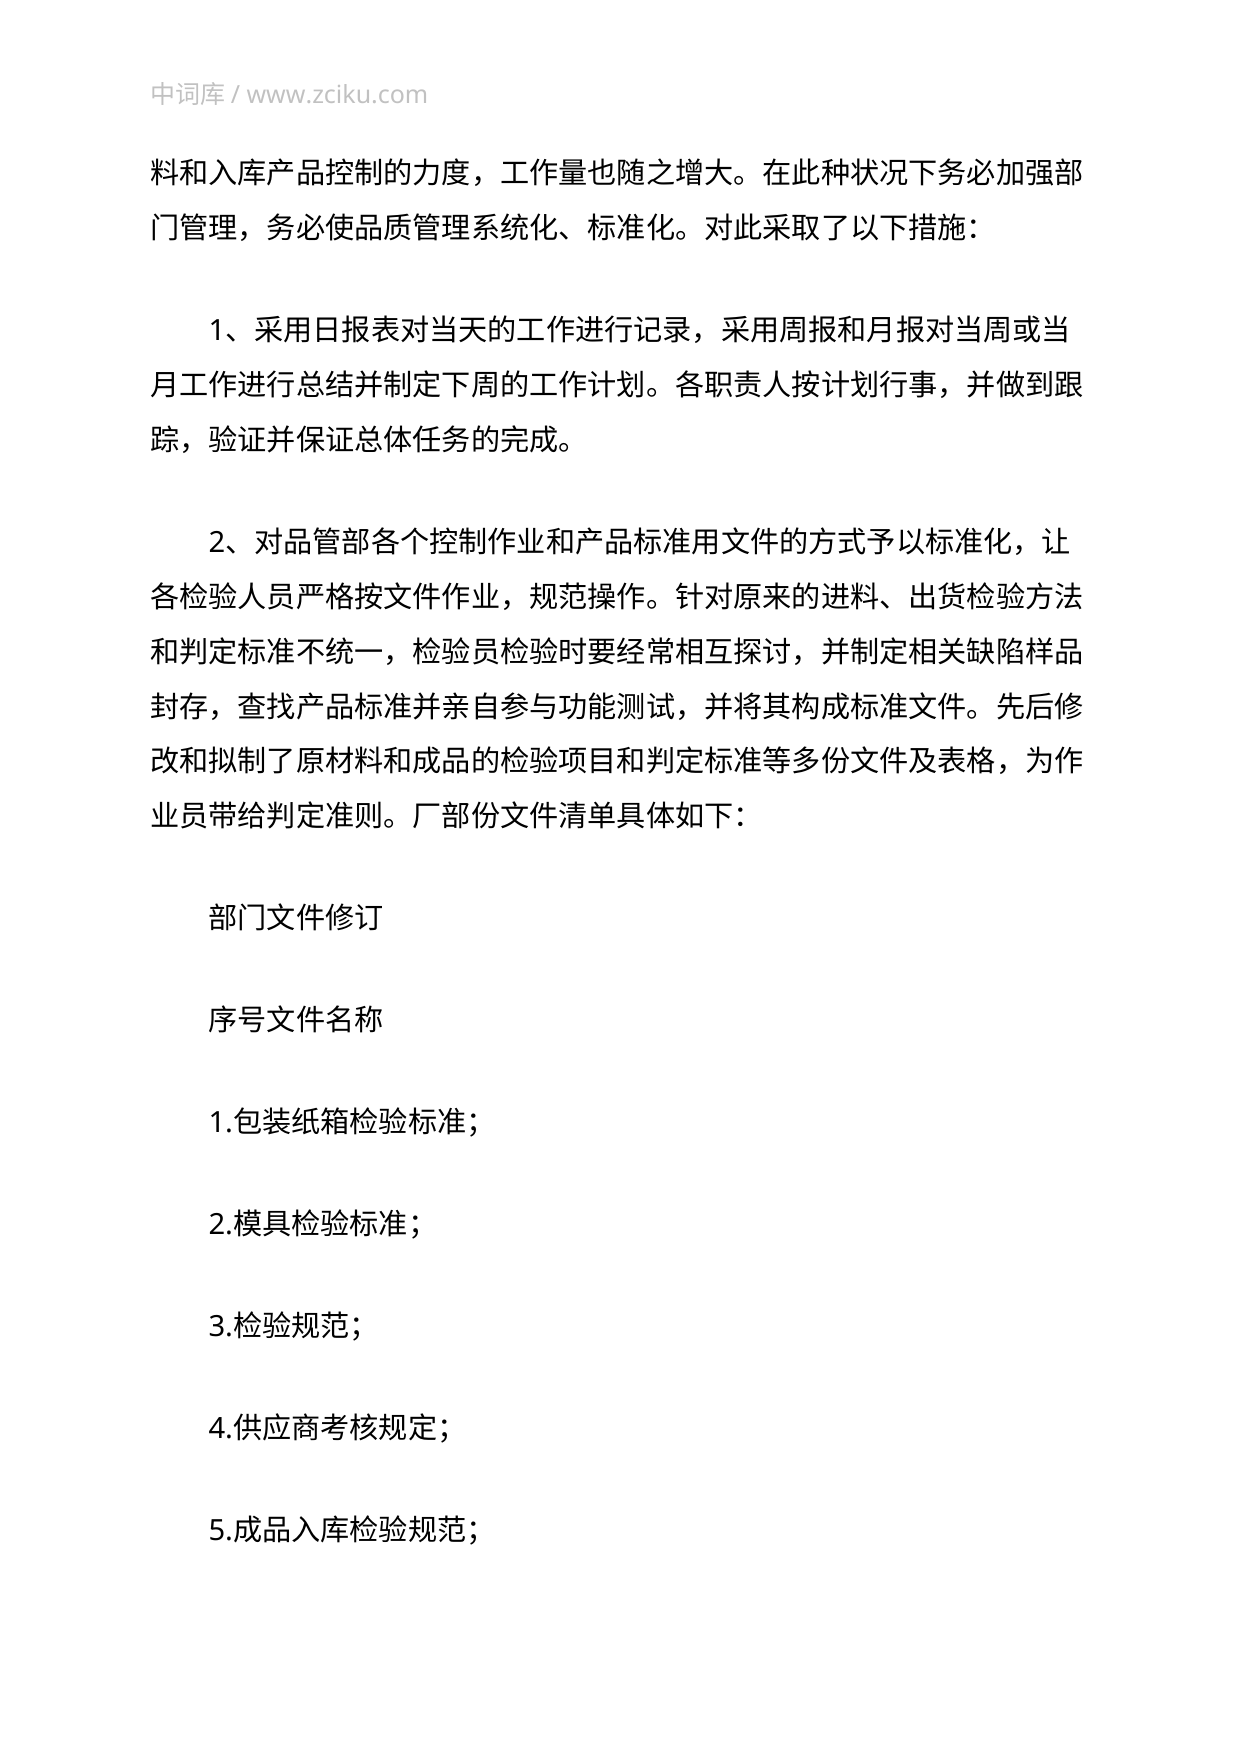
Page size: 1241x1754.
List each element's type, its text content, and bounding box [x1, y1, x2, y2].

text 部门文件修订 [150, 895, 1090, 937]
text 2、对品管部各个控制作业和产品标准用文件的方式予以标准化，让各检验人员严格按文件作业，规范操作。针对原来的进料、出货检验方法和判定标准不统一，检验员检验时要经常相互探讨，并制定相关缺陷样品封存，查找产品标准并亲自参与功能测试，并将其构成标准文件。先后修改和拟制了原材料和成品的检验项目和判定标准等多份文件及表格，为作业员带给判定准则。厂部份文件清单具体如下： [150, 518, 1090, 835]
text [150, 150, 1090, 247]
text 4.供应商考核规定； [150, 1404, 1090, 1447]
text 1.包装纸箱检验标准； [150, 1098, 1090, 1141]
text 序号文件名称 [150, 996, 1090, 1039]
text 3.检验规范； [150, 1302, 1090, 1344]
text 2.模具检验标准； [150, 1200, 1090, 1243]
text 1、采用日报表对当天的工作进行记录，采用周报和月报对当周或当月工作进行总结并制定下周的工作计划。各职责人按计划行事，并做到跟踪，验证并保证总体任务的完成。 [150, 307, 1090, 459]
text 5.成品入库检验规范； [150, 1506, 1090, 1548]
